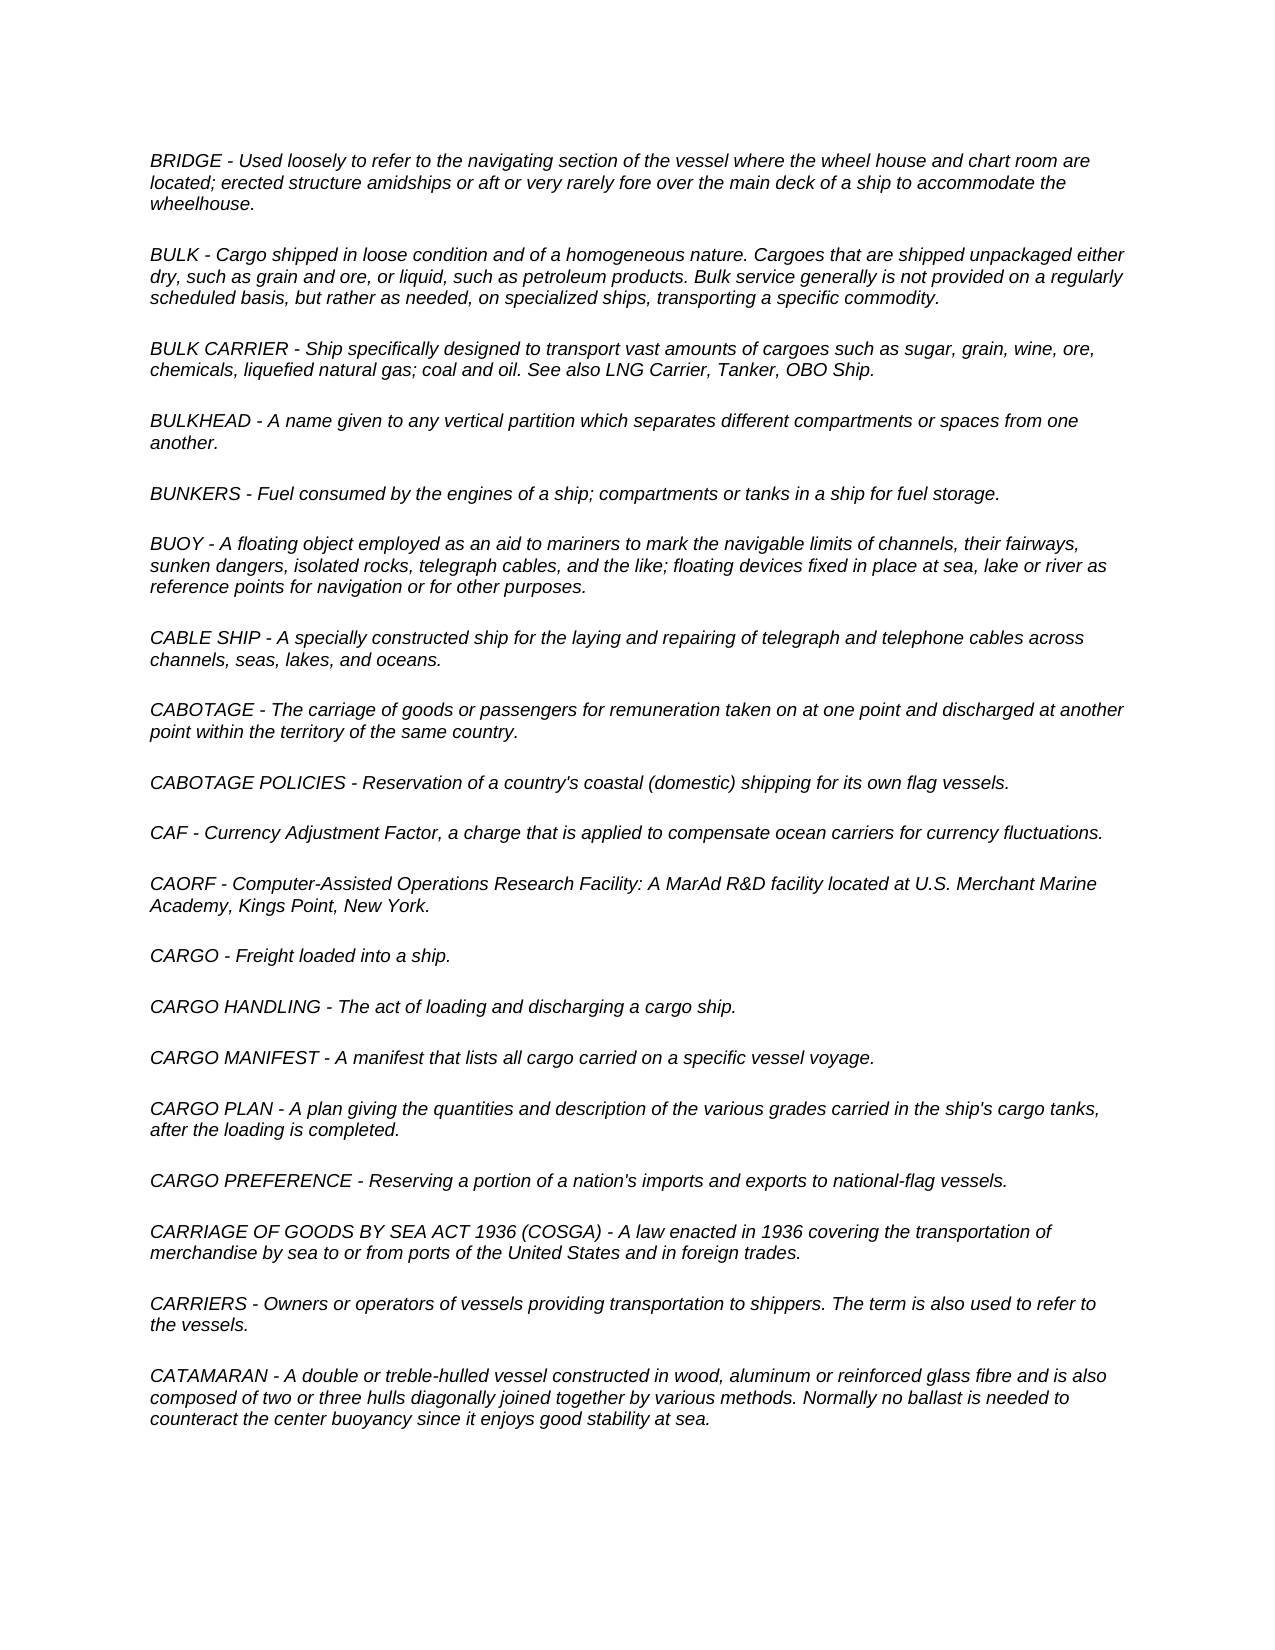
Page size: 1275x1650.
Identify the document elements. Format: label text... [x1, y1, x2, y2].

text BULKHEAD - A name given to any vertical partition which separates different compartments or spaces from one another. [150, 410, 1125, 453]
text CAORF - Computer-Assisted Operations Research Facility: A MarAd R&D facility located at U.S. Merchant Marine Academy, Kings Point, New York. [150, 873, 1125, 916]
text CARRIERS - Owners or operators of vessels providing transportation to shippers. The term is also used to refer to the vessels. [150, 1293, 1125, 1336]
text CATAMARAN - A double or treble-hulled vessel constructed in wood, aluminum or reinforced glass fibre and is also composed of two or three hulls diagonally joined together by various methods. Normally no ballast is needed to counteract the center buoyancy since it enjoys good stability at sea. [150, 1365, 1125, 1430]
text CABOTAGE POLICIES - Reservation of a country's coastal (domestic) shipping for its own flag vessels. [150, 771, 1125, 793]
text BULK CARRIER - Ship specifically designed to transport vast amounts of cargoes such as sugar, grain, wine, ore, chemicals, liquefied natural gas; coal and oil. See also LNG Carrier, Tanker, OBO Ship. [150, 338, 1125, 381]
text BULK - Cargo shipped in loose condition and of a homogeneous nature. Cargoes that are shipped unpackaged either dry, such as grain and ore, or liquid, such as petroleum products. Bulk service generally is not provided on a regularly scheduled basis, but rather as needed, on specialized ships, transporting a specific commodity. [150, 244, 1125, 308]
text CABLE SHIP - A specially constructed ship for the laying and repairing of telegraph and telephone cables across channels, seas, lakes, and oceans. [150, 627, 1125, 670]
text CARGO - Freight loaded into a ship. [150, 945, 1125, 967]
text CABOTAGE - The carriage of goods or passengers for remuneration taken on at one point and discharged at another point within the territory of the same country. [150, 699, 1125, 742]
text CARGO HANDLING - The act of loading and discharging a cargo ship. [150, 996, 1125, 1017]
text CAF - Currency Adjustment Factor, a charge that is applied to compensate ocean carriers for currency fluctuations. [150, 822, 1125, 844]
text BRIDGE - Used loosely to refer to the navigating section of the vessel where the wheel house and chart room are located; erected structure amidships or aft or very rarely fore over the main deck of a ship to accommodate the wheelhouse. [150, 150, 1125, 215]
text CARGO PLAN - A plan giving the quantities and description of the various grades carried in the ship's cargo tanks, after the loading is completed. [150, 1097, 1125, 1141]
text CARGO PREFERENCE - Reserving a portion of a nation's imports and exports to national-flag vessels. [150, 1170, 1125, 1191]
text BUOY - A floating object employed as an aid to mariners to mark the navigable limits of channels, their fairways, sunken dangers, isolated rocks, telegraph cables, and the like; floating devices fixed in place at sea, lake or river as reference points for navigation or for other purposes. [150, 533, 1125, 598]
text CARGO MANIFEST - A manifest that lists all cargo carried on a specific vessel voyage. [150, 1047, 1125, 1068]
text BUNKERS - Fuel consumed by the engines of a ship; compartments or tanks in a ship for fuel storage. [150, 482, 1125, 504]
text CARRIAGE OF GOODS BY SEA ACT 1936 (COSGA) - A law enacted in 1936 covering the transportation of merchandise by sea to or from ports of the United States and in foreign trades. [150, 1220, 1125, 1263]
